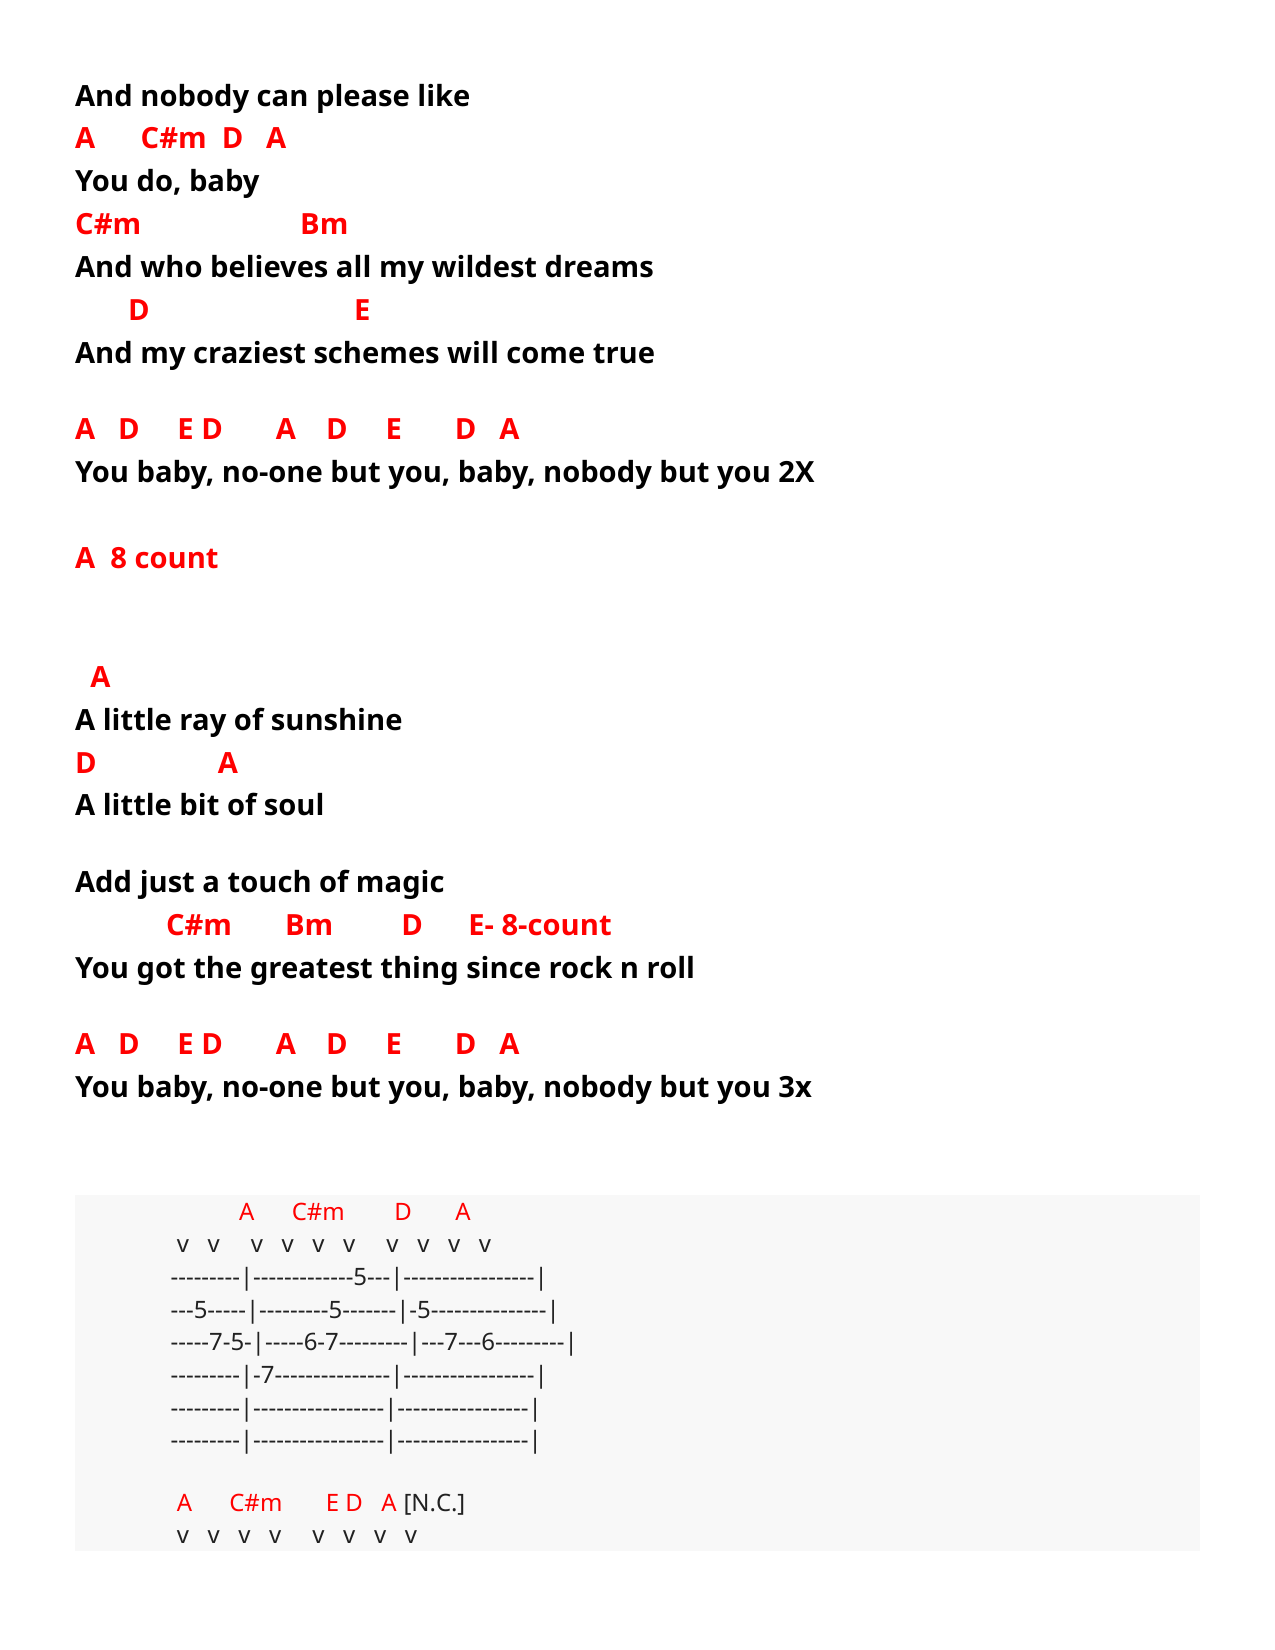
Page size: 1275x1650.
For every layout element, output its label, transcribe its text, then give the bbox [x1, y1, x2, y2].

text A D E D A D E D A [75, 408, 1200, 448]
text And nobody can please like [75, 75, 1200, 115]
text -----7-5-|-----6-7---------|---7---6---------| [75, 1325, 1200, 1358]
text D A [75, 742, 1200, 782]
text v v v v v v v v [75, 1518, 1200, 1551]
text D E [75, 289, 1200, 329]
text A little ray of sunshine [75, 699, 1200, 739]
text You baby, no-one but you, baby, nobody but you 2X [75, 451, 1200, 491]
text And who believes all my wildest dreams [75, 246, 1200, 286]
text ---------|-----------------|-----------------| [75, 1423, 1200, 1456]
text C#m Bm D E- 8-count [75, 904, 1200, 944]
text C#m Bm [75, 203, 1200, 243]
text A [75, 656, 1200, 696]
text ---------|-7---------------|-----------------| [75, 1358, 1200, 1390]
text A little bit of soul [75, 785, 1200, 824]
text A C#m D A [75, 1195, 1200, 1227]
text A 8 count [75, 537, 1200, 577]
text You got the greatest thing since rock n roll [75, 947, 1200, 987]
text ---------|-----------------|-----------------| [75, 1390, 1200, 1423]
text And my craziest schemes will come true [75, 332, 1200, 372]
text You do, baby [75, 161, 1200, 200]
text A D E D A D E D A [75, 1023, 1200, 1063]
text ---------|-------------5---|-----------------| [75, 1260, 1200, 1292]
text A C#m D A [75, 118, 1200, 157]
text Add just a touch of magic [75, 861, 1200, 901]
text You baby, no-one but you, baby, nobody but you 3x [75, 1066, 1200, 1106]
text v v v v v v v v v v [75, 1227, 1200, 1260]
text A C#m E D A [N.C.] [75, 1486, 1200, 1518]
text ---5-----|---------5-------|-5---------------| [75, 1292, 1200, 1325]
